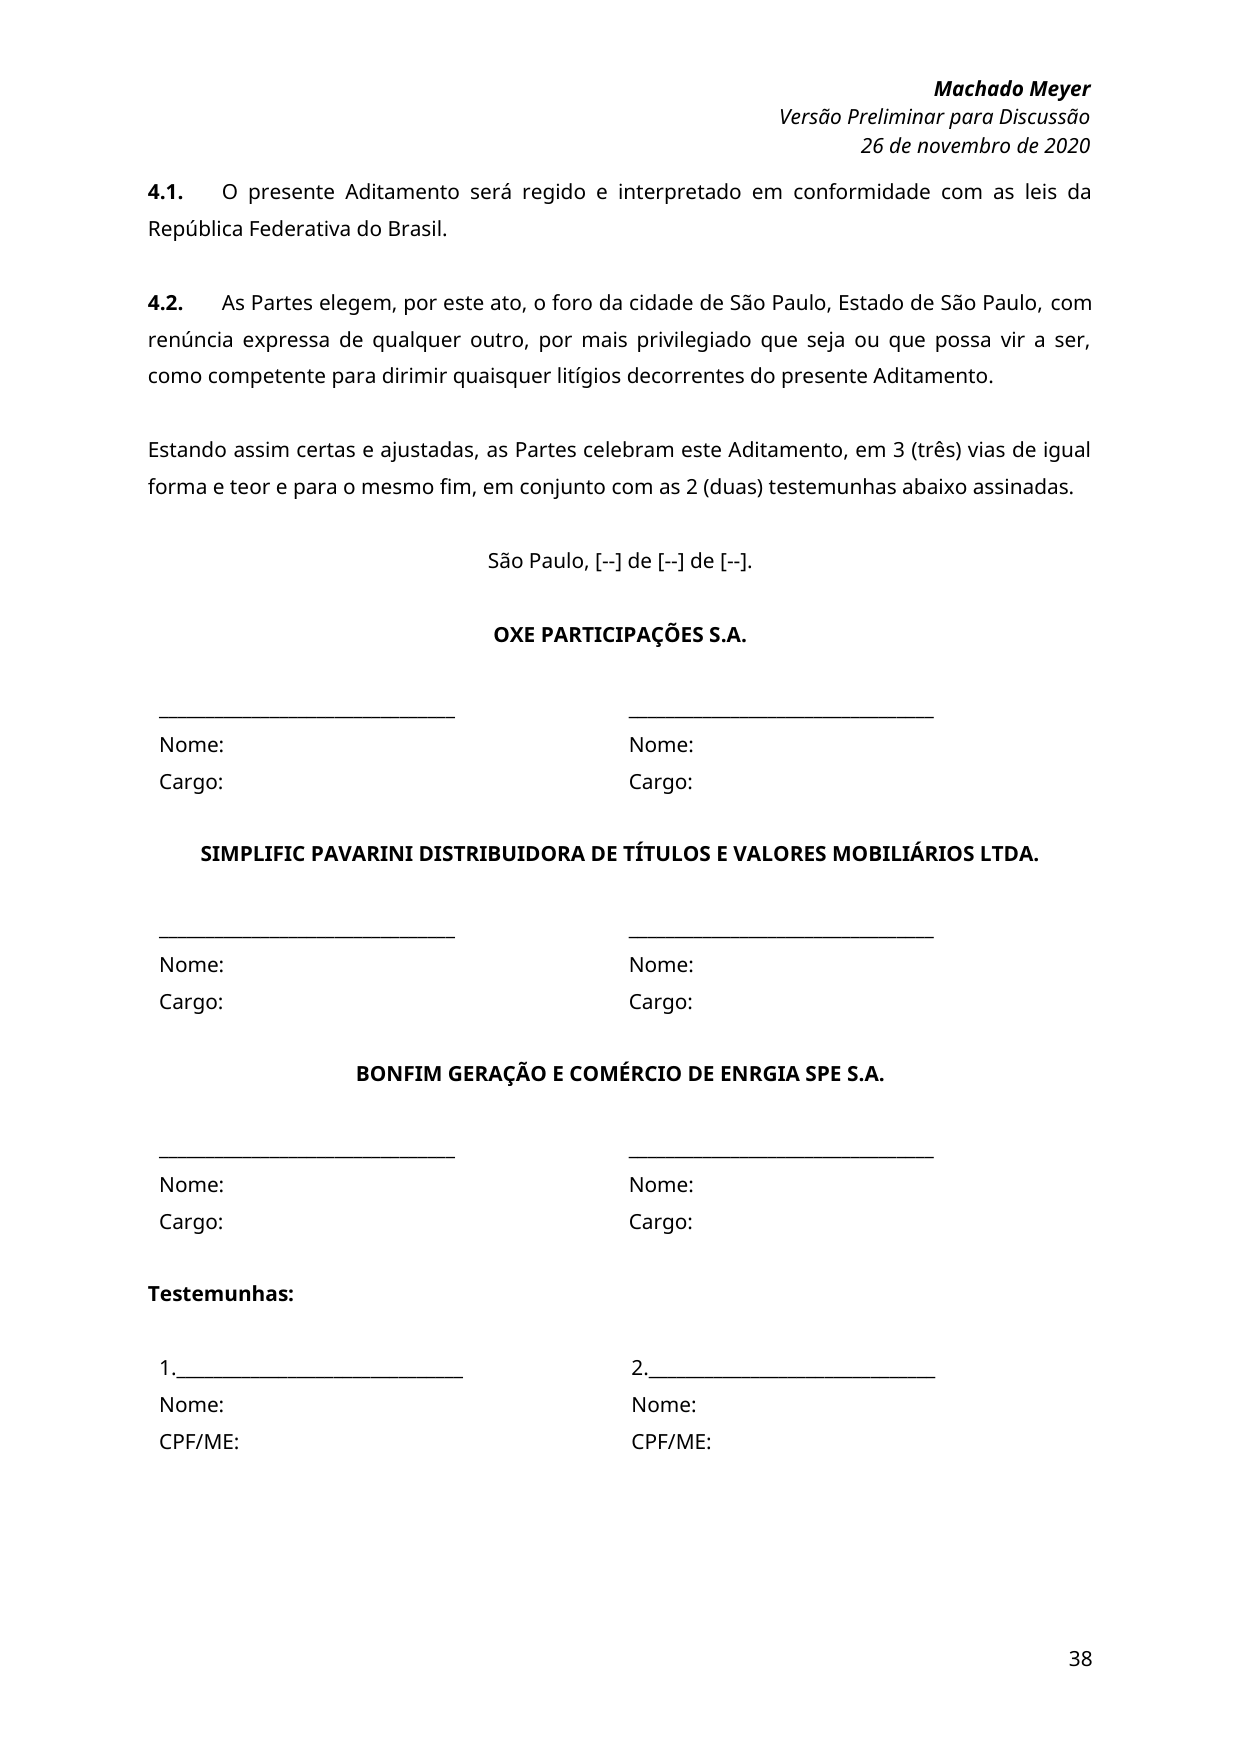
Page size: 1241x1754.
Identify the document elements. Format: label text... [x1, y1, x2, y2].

table_header ________________________________ Nome: Cargo: [148, 1133, 617, 1242]
table_header _________________________________ Nome: Cargo: [617, 694, 1092, 803]
text São Paulo, [--] de [--] de [--]. [148, 546, 1092, 574]
text Testemunhas: [148, 1279, 1092, 1308]
text As Partes elegem, por este ato, o foro da cidade de São Paulo, Estado de São Paulo, com renúncia expressa de qualquer outro, por mais privilegiado que seja ou que possa vir a ser, como competente para dirimir quaisquer litígios decorrentes do presente Aditamento. [148, 288, 1092, 390]
text Estando assim certas e ajustadas, as Partes celebram este Aditamento, em 3 (três) vias de igual forma e teor e para o mesmo fim, em conjunto com as 2 (duas) testemunhas abaixo assinadas. [148, 435, 1092, 501]
table_header 1._______________________________ Nome: CPF/ME: [148, 1353, 620, 1462]
table_header _________________________________ Nome: Cargo: [617, 1133, 1092, 1242]
text BONFIM GERAÇÃO E COMÉRCIO DE ENRGIA SPE S.A. [148, 1059, 1092, 1088]
table_header ________________________________ Nome: Cargo: [148, 694, 617, 803]
text SIMPLIFIC PAVARINI DISTRIBUIDORA DE TÍTULOS E VALORES MOBILIÁRIOS LTDA. [148, 839, 1092, 868]
text O presente Aditamento será regido e interpretado em conformidade com as leis da República Federativa do Brasil. [148, 177, 1092, 242]
table_header _________________________________ Nome: Cargo: [617, 913, 1092, 1023]
table_header ________________________________ Nome: Cargo: [148, 913, 617, 1023]
text OXE PARTICIPAÇÕES S.A. [148, 620, 1092, 648]
table_header 2._______________________________ Nome: CPF/ME: [620, 1353, 1092, 1462]
